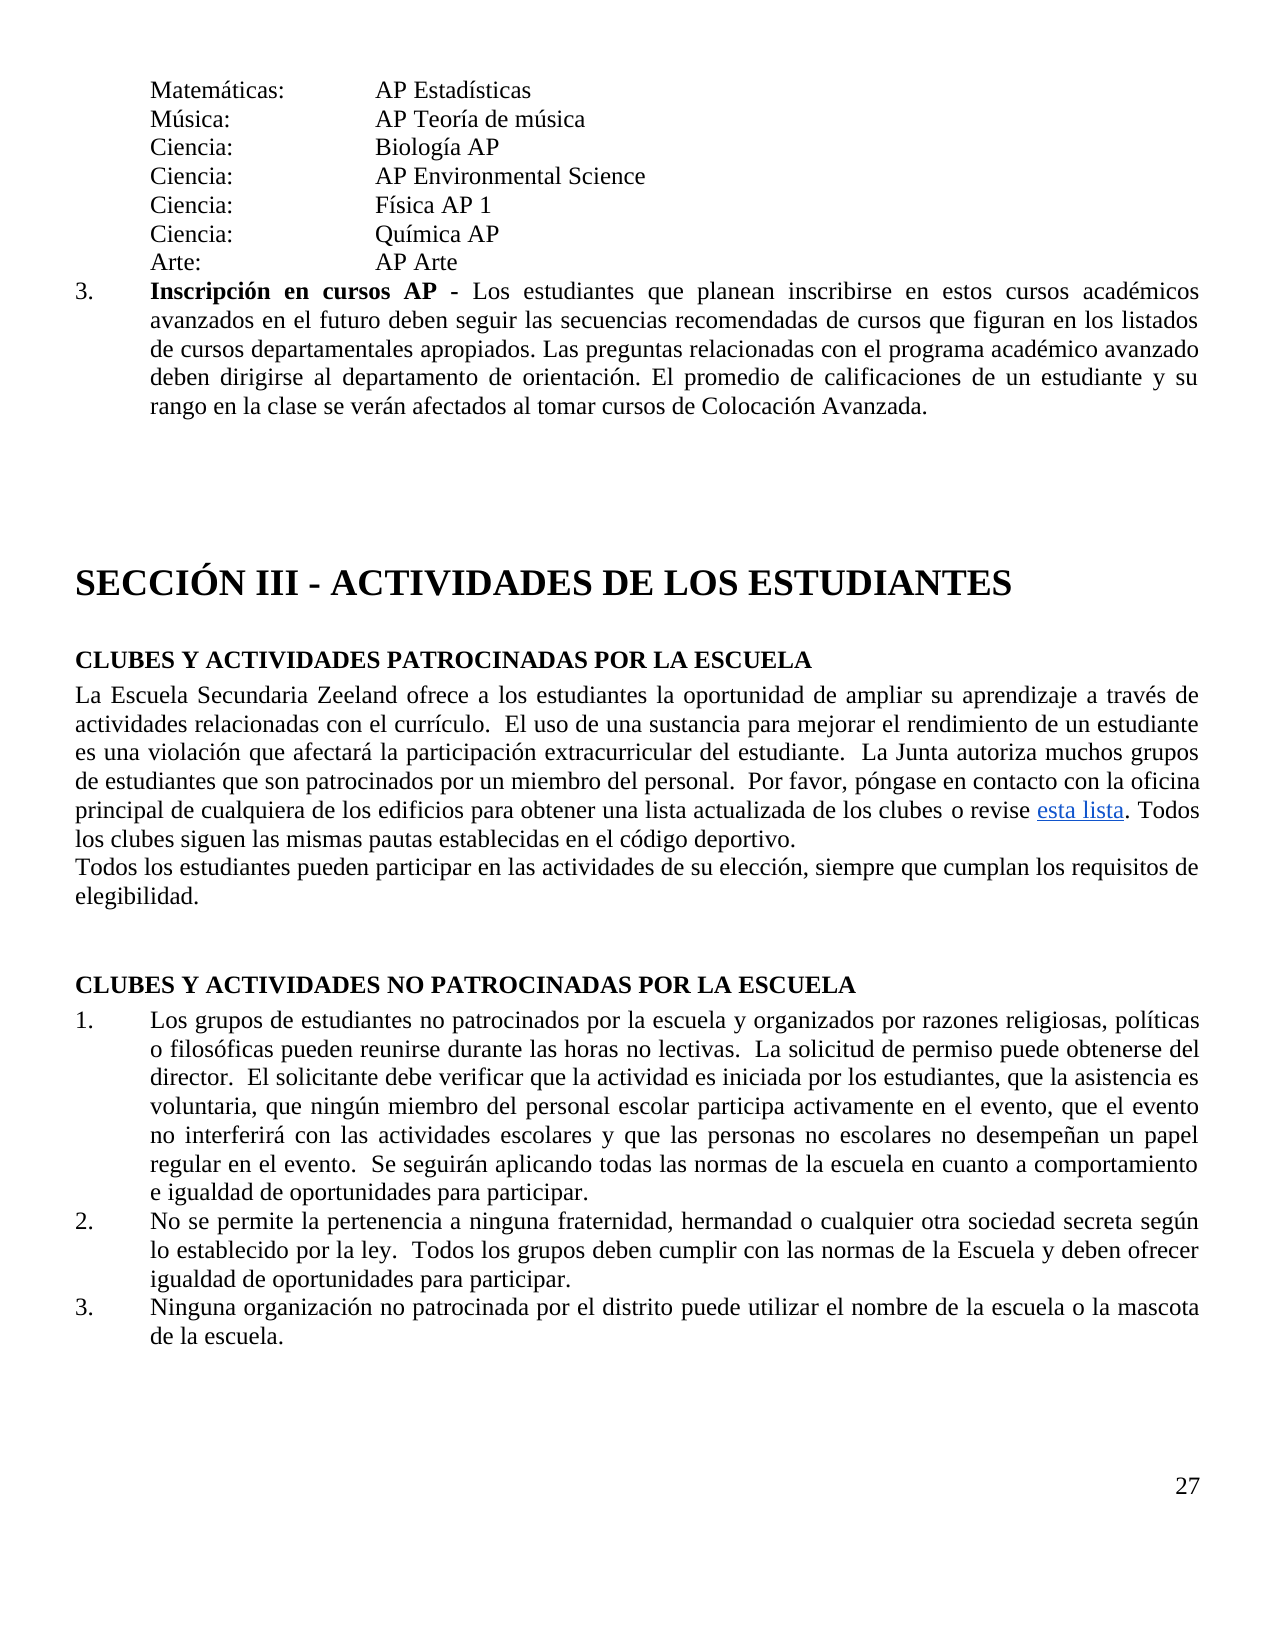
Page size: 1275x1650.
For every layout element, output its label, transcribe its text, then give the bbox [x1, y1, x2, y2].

text Música: AP Teoría de música [75, 104, 1200, 132]
text Ciencia: Química AP [75, 219, 1200, 247]
text Ciencia: AP Environmental Science [75, 161, 1200, 190]
text Matemáticas: AP Estadísticas [75, 75, 1200, 104]
subtitle CLUBES Y ACTIVIDADES NO PATROCINADAS POR LA ESCUELA [75, 970, 1200, 999]
text Ciencia: Física AP 1 [75, 190, 1200, 219]
title SECCIÓN III - ACTIVIDADES DE LOS ESTUDIANTES [75, 561, 1200, 604]
subtitle CLUBES Y ACTIVIDADES PATROCINADAS POR LA ESCUELA [75, 645, 1200, 674]
list Los grupos de estudiantes no patrocinados por la escuela y organizados por razones religiosas, políticas o filosóficas pueden reunirse durante las horas no lectivas. La solicitud de permiso puede obtenerse del director. El solicitante debe verificar que la actividad es iniciada por los estudiantes, que la asistencia es voluntaria, que ningún miembro del personal escolar participa activamente en el evento, que el evento no interferirá con las actividades escolares y que las personas no escolares no desempeñan un papel regular en el evento. Se seguirán aplicando todas las normas de la escuela en cuanto a comportamiento e igualdad de oportunidades para participar. [75, 1005, 1200, 1206]
text Todos los estudiantes pueden participar en las actividades de su elección, siempre que cumplan los requisitos de elegibilidad. [75, 852, 1200, 910]
list Ninguna organización no patrocinada por el distrito puede utilizar el nombre de la escuela o la mascota de la escuela. [75, 1292, 1200, 1350]
list Inscripción en cursos AP - Los estudiantes que planean inscribirse en estos cursos académicos avanzados en el futuro deben seguir las secuencias recomendadas de cursos que figuran en los listados de cursos departamentales apropiados. Las preguntas relacionadas con el programa académico avanzado deben dirigirse al departamento de orientación. El promedio de calificaciones de un estudiante y su rango en la clase se verán afectados al tomar cursos de Colocación Avanzada. [75, 276, 1200, 420]
text Arte: AP Arte [75, 247, 1200, 276]
text Ciencia: Biología AP [75, 132, 1200, 161]
list No se permite la pertenencia a ninguna fraternidad, hermandad o cualquier otra sociedad secreta según lo establecido por la ley. Todos los grupos deben cumplir con las normas de la Escuela y deben ofrecer igualdad de oportunidades para participar. [75, 1206, 1200, 1292]
text La Escuela Secundaria Zeeland ofrece a los estudiantes la oportunidad de ampliar su aprendizaje a través de actividades relacionadas con el currículo. El uso de una sustancia para mejorar el rendimiento de un estudiante es una violación que afectará la participación extracurricular del estudiante. La Junta autoriza muchos grupos de estudiantes que son patrocinados por un miembro del personal. Por favor, póngase en contacto con la oficina principal de cualquiera de los edificios para obtener una lista actualizada de los clubes o revise esta lista. Todos los clubes siguen las mismas pautas establecidas en el código deportivo. [75, 680, 1200, 852]
